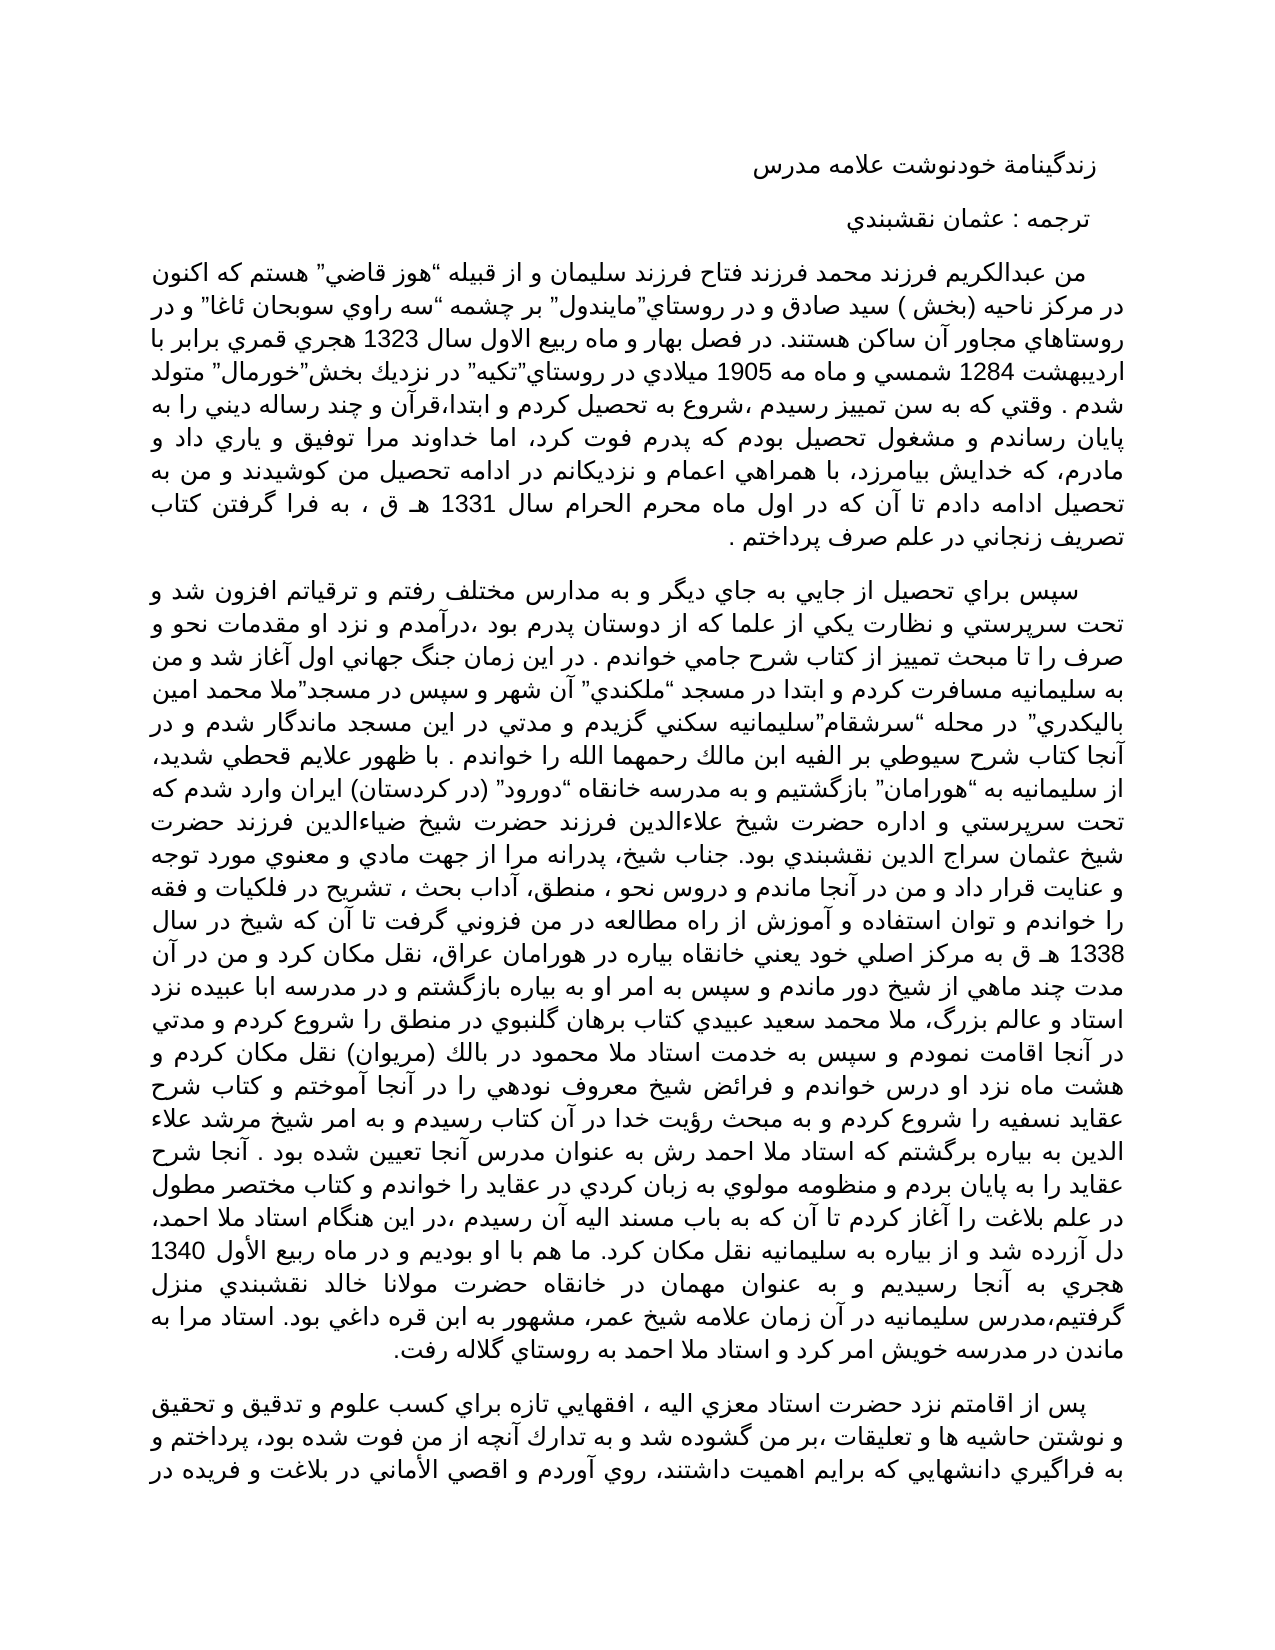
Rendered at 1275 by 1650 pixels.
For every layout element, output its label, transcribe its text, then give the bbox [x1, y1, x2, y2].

text سپس براي تحصيل از جايي به جاي ديگر و به مدارس مختلف رفتم و ترقياتم افزون شد و تحت سرپرستي و نظارت يكي از علما كه از دوستان پدرم بود ،درآمدم و نزد او مقدمات نحو و صرف را تا مبحث تمييز از كتاب شرح جامي خواندم . در اين زمان جنگ جهاني اول آغاز شد و من به سليمانيه مسافرت كردم و ابتدا در مسجد “ملكندي” آن شهر و سپس در مسجد”ملا محمد امين باليكدري” در محله “سرشقام”سليمانيه سكني گزيدم و مدتي در اين مسجد ماندگار شدم و در آنجا كتاب شرح سيوطي بر الفيه ابن مالك رحمهما الله را خواندم . با ظهور علايم قحطي شديد، از سليمانيه به “هورامان” بازگشتيم و به مدرسه خانقاه “دورود” (در كردستان) ايران وارد شدم كه تحت سرپرستي و اداره حضرت شيخ علاءالدين فرزند حضرت شيخ ضياءالدين فرزند حضرت شيخ عثمان سراج الدين نقشبندي بود. جناب شيخ، پدرانه مرا از جهت مادي و معنوي مورد توجه و عنايت قرار داد و من در آنجا ماندم و دروس نحو ، منطق، آداب بحث ، تشريح در فلكيات و فقه را خواندم و توان استفاده و آموزش از راه مطالعه در من فزوني گرفت تا آن كه شيخ در سال 1338 هـ ق به مركز اصلي خود يعني خانقاه بياره در هورامان عراق، نقل مكان كرد و من در آن مدت چند ماهي از شيخ دور ماندم و سپس به امر او به بياره بازگشتم و در مدرسه ابا عبيده نزد استاد و عالم بزرگ، ملا محمد سعيد عبيدي كتاب برهان گلنبوي در منطق را شروع كردم و مدتي در آنجا اقامت نمودم و سپس به خدمت استاد ملا محمود در بالك (مريوان) نقل مكان كردم و هشت ماه نزد او درس خواندم و فرائض شيخ معروف نودهي را در آنجا آموختم و كتاب شرح عقايد نسفيه را شروع كردم و به مبحث رؤيت خدا در آن كتاب رسيدم و به امر شيخ مرشد علاء الدين به بياره برگشتم كه استاد ملا احمد رش به عنوان مدرس آنجا تعيين شده بود . آنجا شرح عقايد را به پايان بردم و منظومه مولوي به زبان كردي در عقايد را خواندم و كتاب مختصر مطول در علم بلاغت را آغاز كردم تا آن كه به باب مسند اليه آن رسيدم ،در اين هنگام استاد ملا احمد، دل آزرده شد و از بياره به سليمانيه نقل مكان كرد. ما هم با او بوديم و در ماه ربيع الأول 1340 هجري به آنجا رسيديم و به عنوان مهمان در خانقاه حضرت مولانا خالد نقشبندي منزل گرفتيم‌،مدرس سليمانيه در آن زمان علامه شيخ عمر، مشهور به ابن قره داغي بود. استاد مرا به ماندن در مدرسه خويش امر كرد و استاد ملا احمد به روستاي گلاله رفت. [150, 576, 1125, 1364]
text من عبدالكريم فرزند محمد فرزند فتاح فرزند سليمان و از قبيله “هوز قاضي” هستم كه اكنون در مركز ناحيه (بخش ) سيد صادق و در روستاي”مايندول” بر چشمه “سه راوي سوبحان ئاغا” و در روستاهاي مجاور آن ساكن هستند. در فصل بهار و ماه ربيع الاول سال 1323 هجري قمري برابر با ارديبهشت 1284 شمسي و ماه مه 1905 ميلادي در روستاي”تكيه” در نزديك بخش”خورمال” متولد شدم . وقتي كه به سن تمييز رسيدم ،شروع به تحصيل كردم و ابتدا،قرآن و چند رساله ديني را به پايان رساندم و مشغول تحصيل بودم كه پدرم فوت كرد، اما خداوند مرا توفيق و ياري داد و مادرم، كه خدايش بيامرزد، با همراهي اعمام و نزديكانم در ادامه تحصيل من كوشيدند و من به تحصيل ادامه دادم تا آن كه در اول ماه محرم الحرام سال 1331 هـ ق ، به فرا گرفتن كتاب تصريف زنجاني در علم صرف پرداختم . [150, 258, 1125, 551]
text زندگينامة خودنوشت علامه مدرس [150, 150, 1125, 179]
text ترجمه : عثمان نقشبندي [150, 204, 1125, 233]
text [150, 1389, 1125, 1484]
